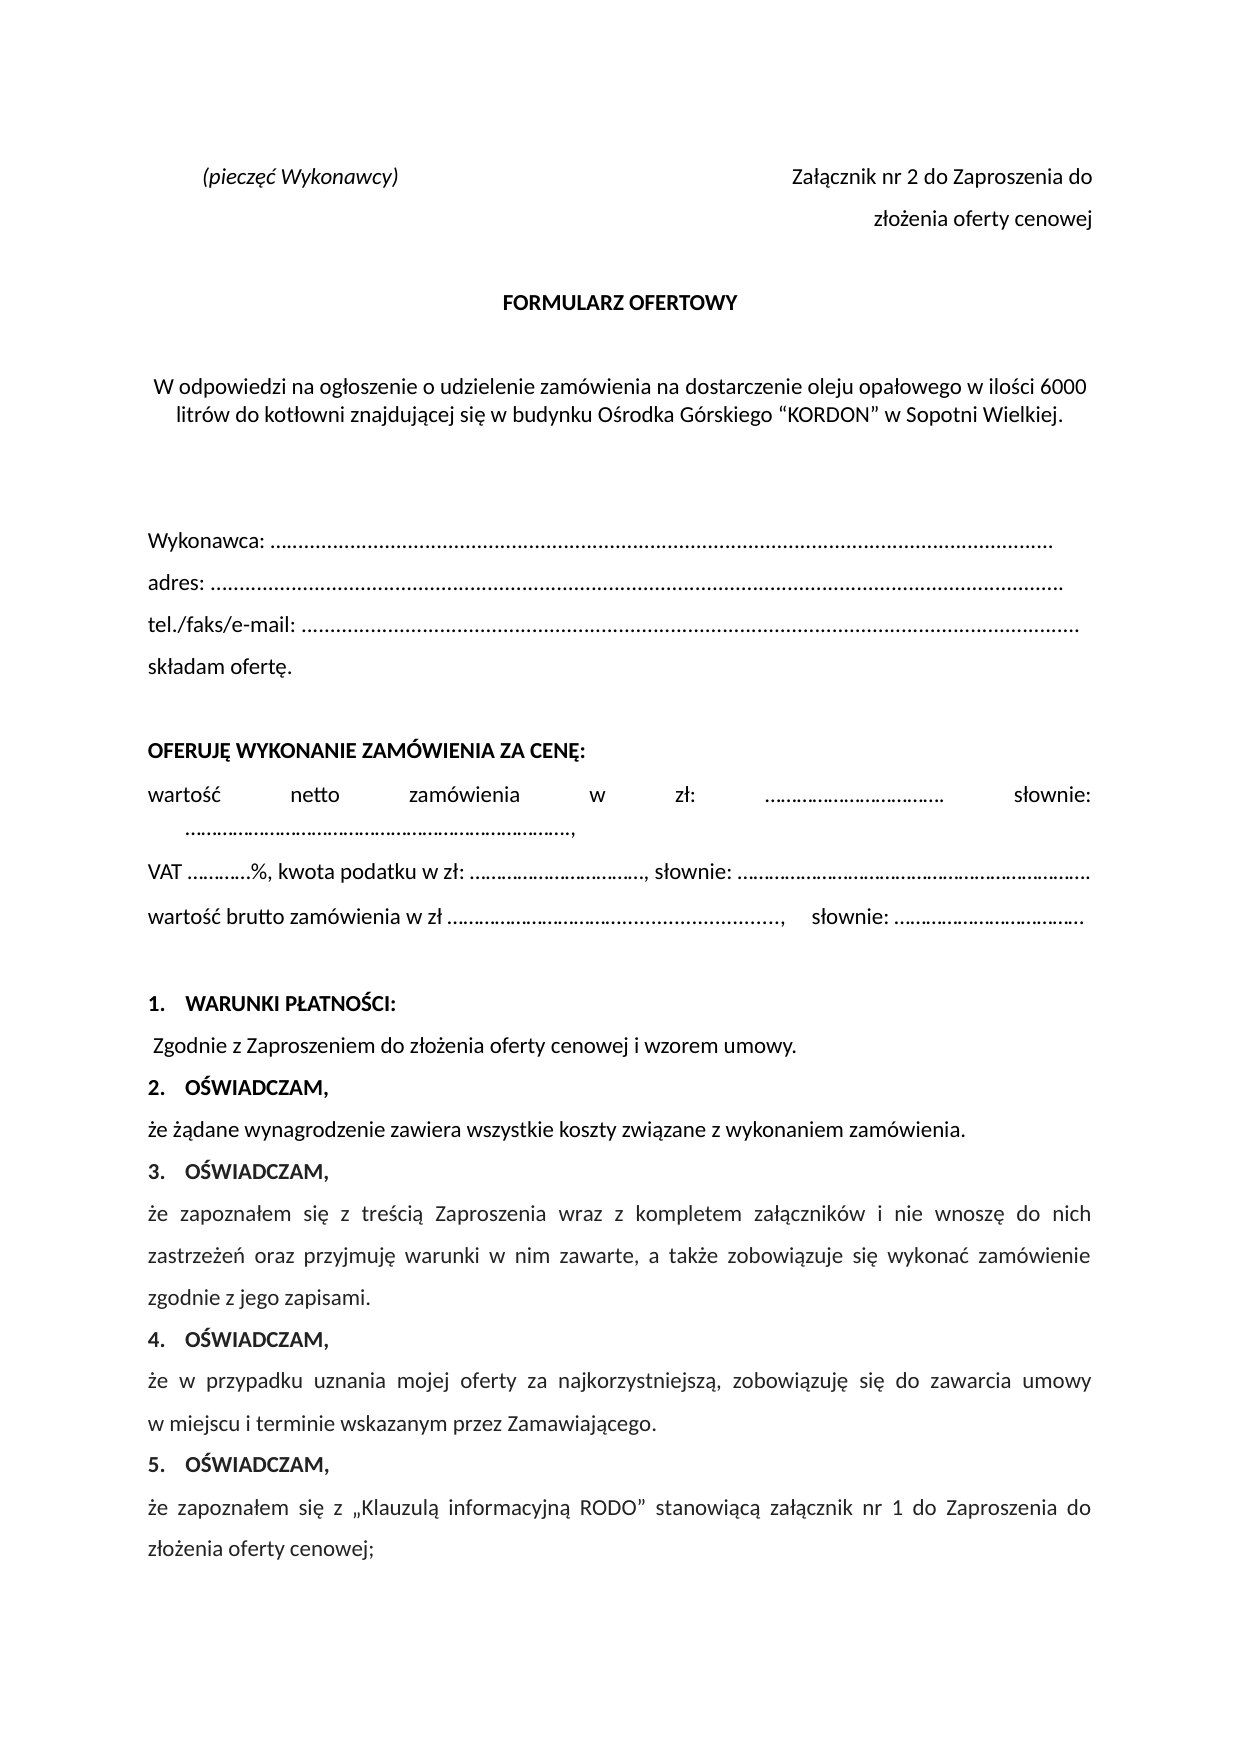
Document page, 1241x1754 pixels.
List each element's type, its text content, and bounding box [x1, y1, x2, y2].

text składam ofertę. [148, 652, 1093, 680]
list OŚWIADCZAM, [148, 1325, 1093, 1353]
text wartość netto zamówienia w zł: ……………………………. słownie:………………………………………………………………., [148, 781, 1093, 841]
text że zapoznałem się z „Klauzulą informacyjną RODO” stanowiącą załącznik nr 1 do Zaproszenia do złożenia oferty cenowej; [148, 1493, 1093, 1563]
list OŚWIADCZAM, [148, 1451, 1093, 1479]
text FORMULARZ OFERTOWY [148, 288, 1093, 316]
text adres: .................................................................................................................................................... [148, 568, 1093, 596]
text tel./faks/e-mail: ....................................................................................................................................... [148, 610, 1093, 638]
text VAT …………%, kwota podatku w zł : ……………………………, słownie: …………………………………………………………. [148, 857, 1093, 886]
text wartość brutto zamówienia w zł …………………………… , słownie: ……………………………… [148, 902, 1093, 930]
text że żądane wynagrodzenie zawiera wszystkie koszty związane z wykonaniem zamówienia. [148, 1115, 1093, 1143]
list OŚWIADCZAM, [148, 1073, 1093, 1101]
text że zapoznałem się z treścią Zaproszenia wraz z kompletem załączników i nie wnoszę do nich zastrzeżeń oraz przyjmuję warunki w nim zawarte, a także zobowiązuje się wykonać zamówienie zgodnie z jego zapisami. [148, 1199, 1093, 1311]
text (pieczęć Wykonawcy) Załącznik nr 2 do Zaproszenia do złożenia oferty cenowej [148, 162, 1093, 232]
text OFERUJĘ WYKONANIE ZAMÓWIENIA ZA CENĘ: [148, 736, 1093, 764]
text W odpowiedzi na ogłoszenie o udzielenie zamówienia na dostarczenie oleju opałowego w ilości 6000 litrów do kotłowni znajdującej się w budynku Ośrodka Górskiego “KORDON” w Sopotni Wielkiej. [148, 372, 1093, 428]
text że w przypadku uznania mojej oferty za najkorzystniejszą, zobowiązuję się do zawarcia umowy w miejscu i terminie wskazanym przez Zamawiającego. [148, 1367, 1093, 1437]
text Zgodnie z Zaproszeniem do złożenia oferty cenowej i wzorem umowy. [148, 1031, 1093, 1059]
list OŚWIADCZAM, [148, 1157, 1093, 1185]
text Wykonawca: …..................................................................................................................................... [148, 526, 1093, 554]
list WARUNKI PŁATNOŚCI: [148, 989, 1093, 1017]
